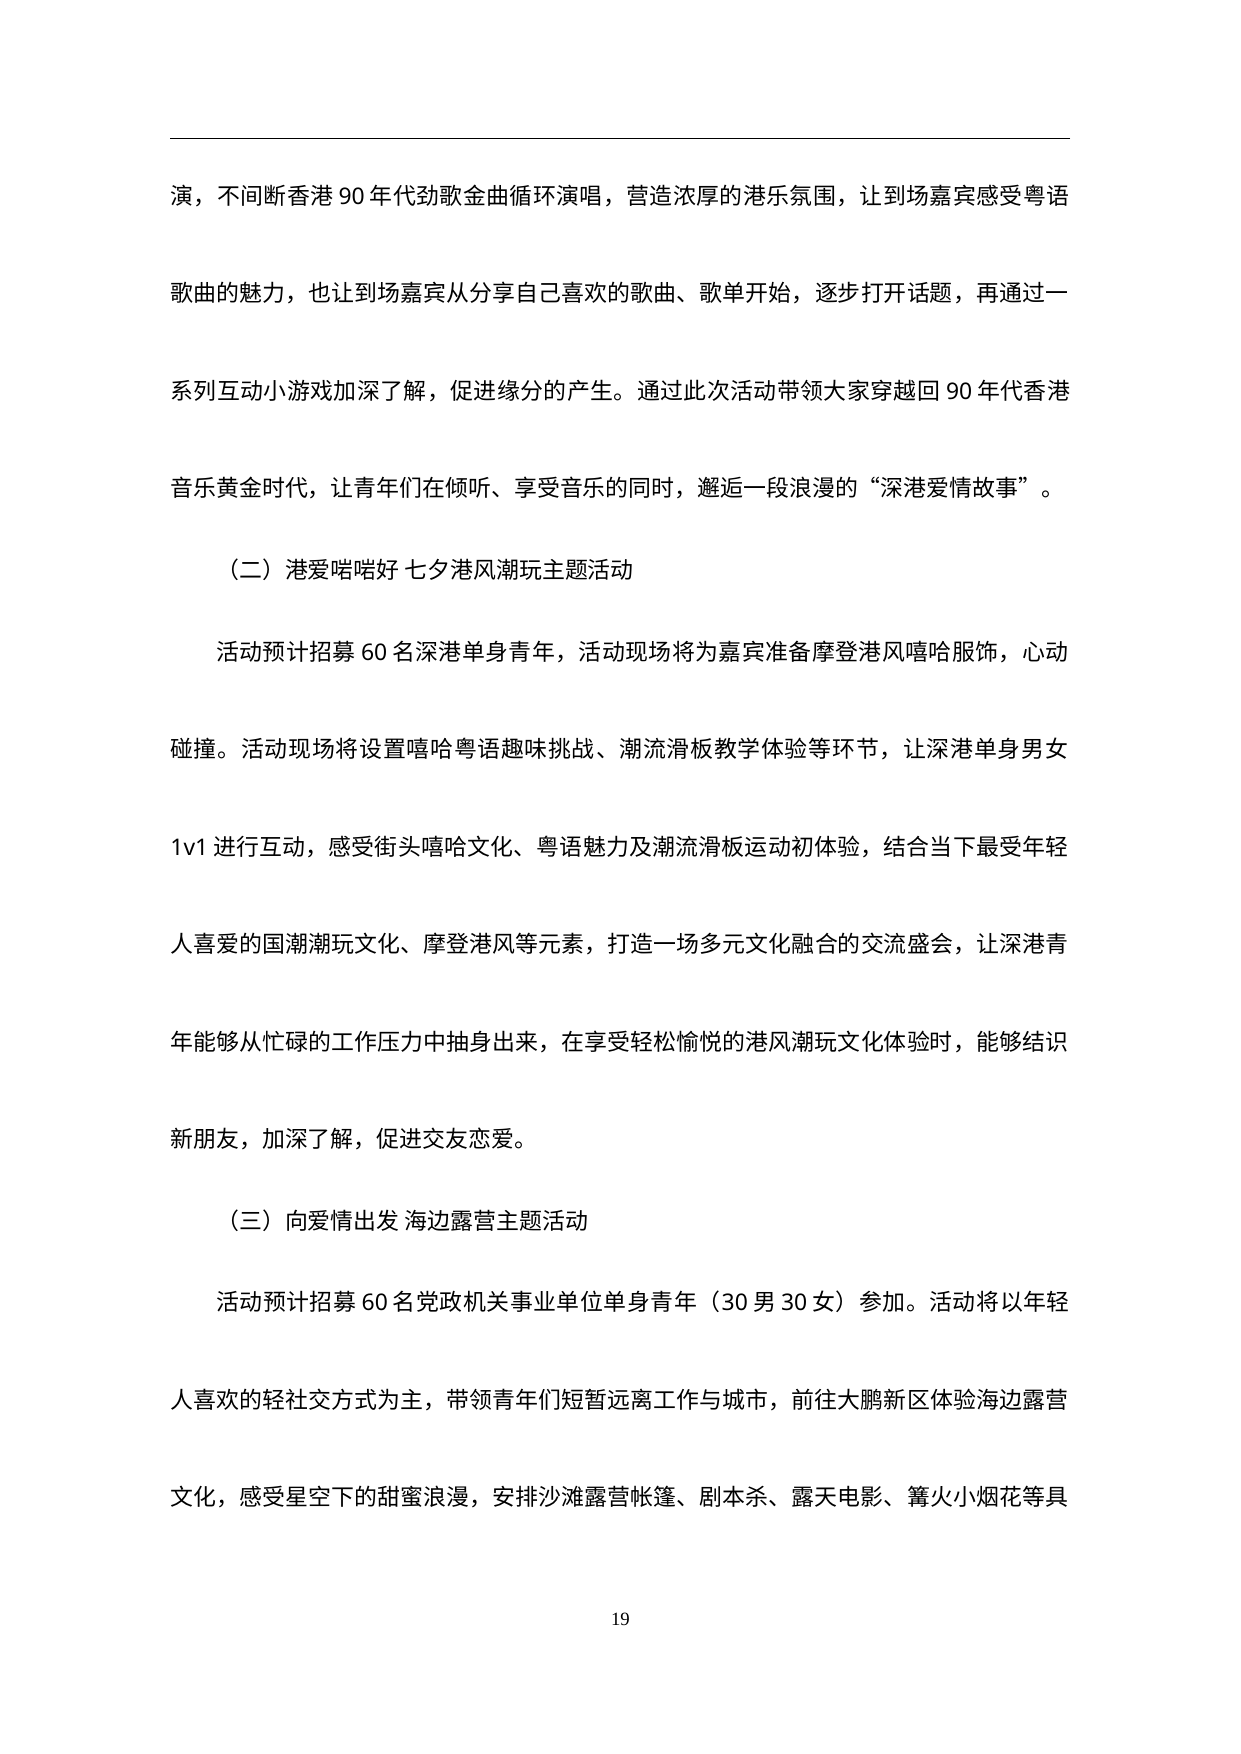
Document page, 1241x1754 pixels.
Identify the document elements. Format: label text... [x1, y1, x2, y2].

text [170, 1268, 1070, 1528]
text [170, 162, 1070, 519]
text 活动预计招募60名深港单身青年，活动现场将为嘉宾准备摩登港风嘻哈服饰，心动碰撞。活动现场将设置嘻哈粤语趣味挑战、潮流滑板教学体验等环节，让深港单身男女1v1进行互动，感受街头嘻哈文化、粤语魅力及潮流滑板运动初体验，结合当下最受年轻人喜爱的国潮潮玩文化、摩登港风等元素，打造一场多元文化融合的交流盛会，让深港青年能够从忙碌的工作压力中抽身出来，在享受轻松愉悦的港风潮玩文化体验时，能够结识新朋友，加深了解，促进交友恋爱。 [170, 618, 1070, 1170]
text （二）港爱啱啱好 七夕港风潮玩主题活动 [170, 536, 1070, 601]
text （三）向爱情出发 海边露营主题活动 [170, 1187, 1070, 1252]
